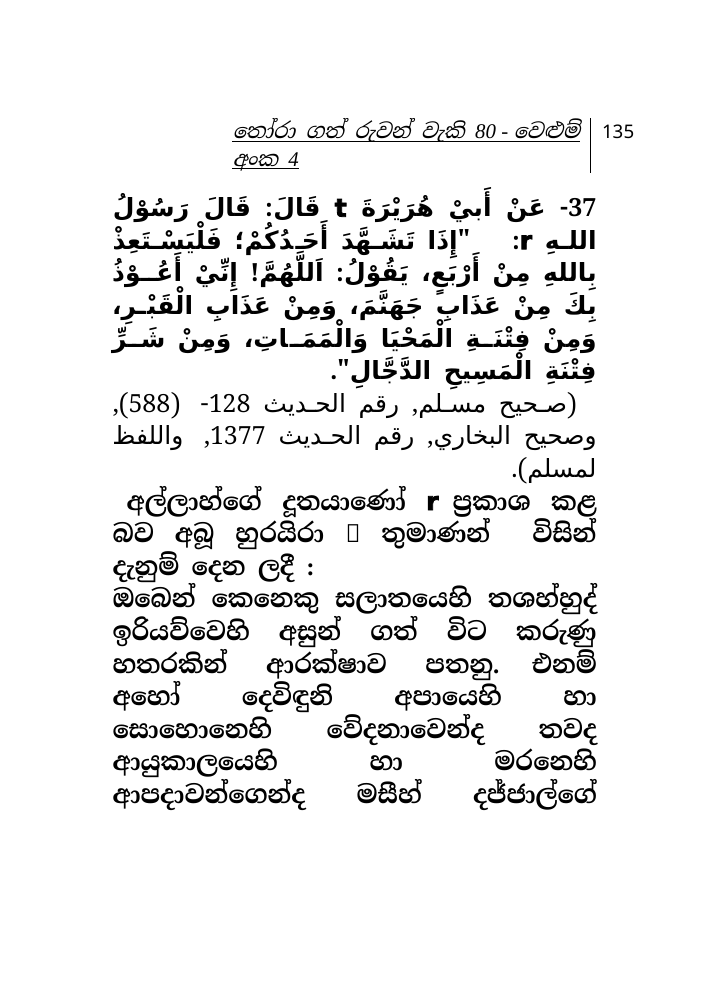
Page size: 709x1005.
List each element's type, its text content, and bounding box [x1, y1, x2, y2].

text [112, 583, 597, 811]
list අල්ලාහ්ගේ දූතයාණෝ ප්‍රකාශ කළ බව අබූ හුරයිරා තුමාණන් විසින් දැනුම් දෙන ලදී : [112, 485, 597, 583]
text 37- عَنْ أَبيْ هُرَيْرَةَ قَالَ: قَالَ رَسُوْلُ اللهِ : "إِذَا تَشَهَّدَ أَحَدُكُمْ؛ فَلْيَسْتَعِذْ بِاللهِ مِنْ أَرْبَعٍ، يَقُوْلُ: اَللَّهُمَّ! إِنِّيْ أَعُوْذُ بِكَ مِنْ عَذَابِ جَهَنَّمَ، وَمِنْ عَذَابِ الْقَبْرِ، وَمِنْ فِتْنَةِ الْمَحْيَا وَالْمَمَاتِ، وَمِنْ شَرِّ فِتْنَةِ الْمَسِيحِ الدَّجَّالِ". [112, 192, 597, 387]
list (صحيح مسلم, رقم الحديث 128- (588), وصحيح البخاري, رقم الحديث 1377, واللفظ لمسلم). [112, 387, 597, 485]
